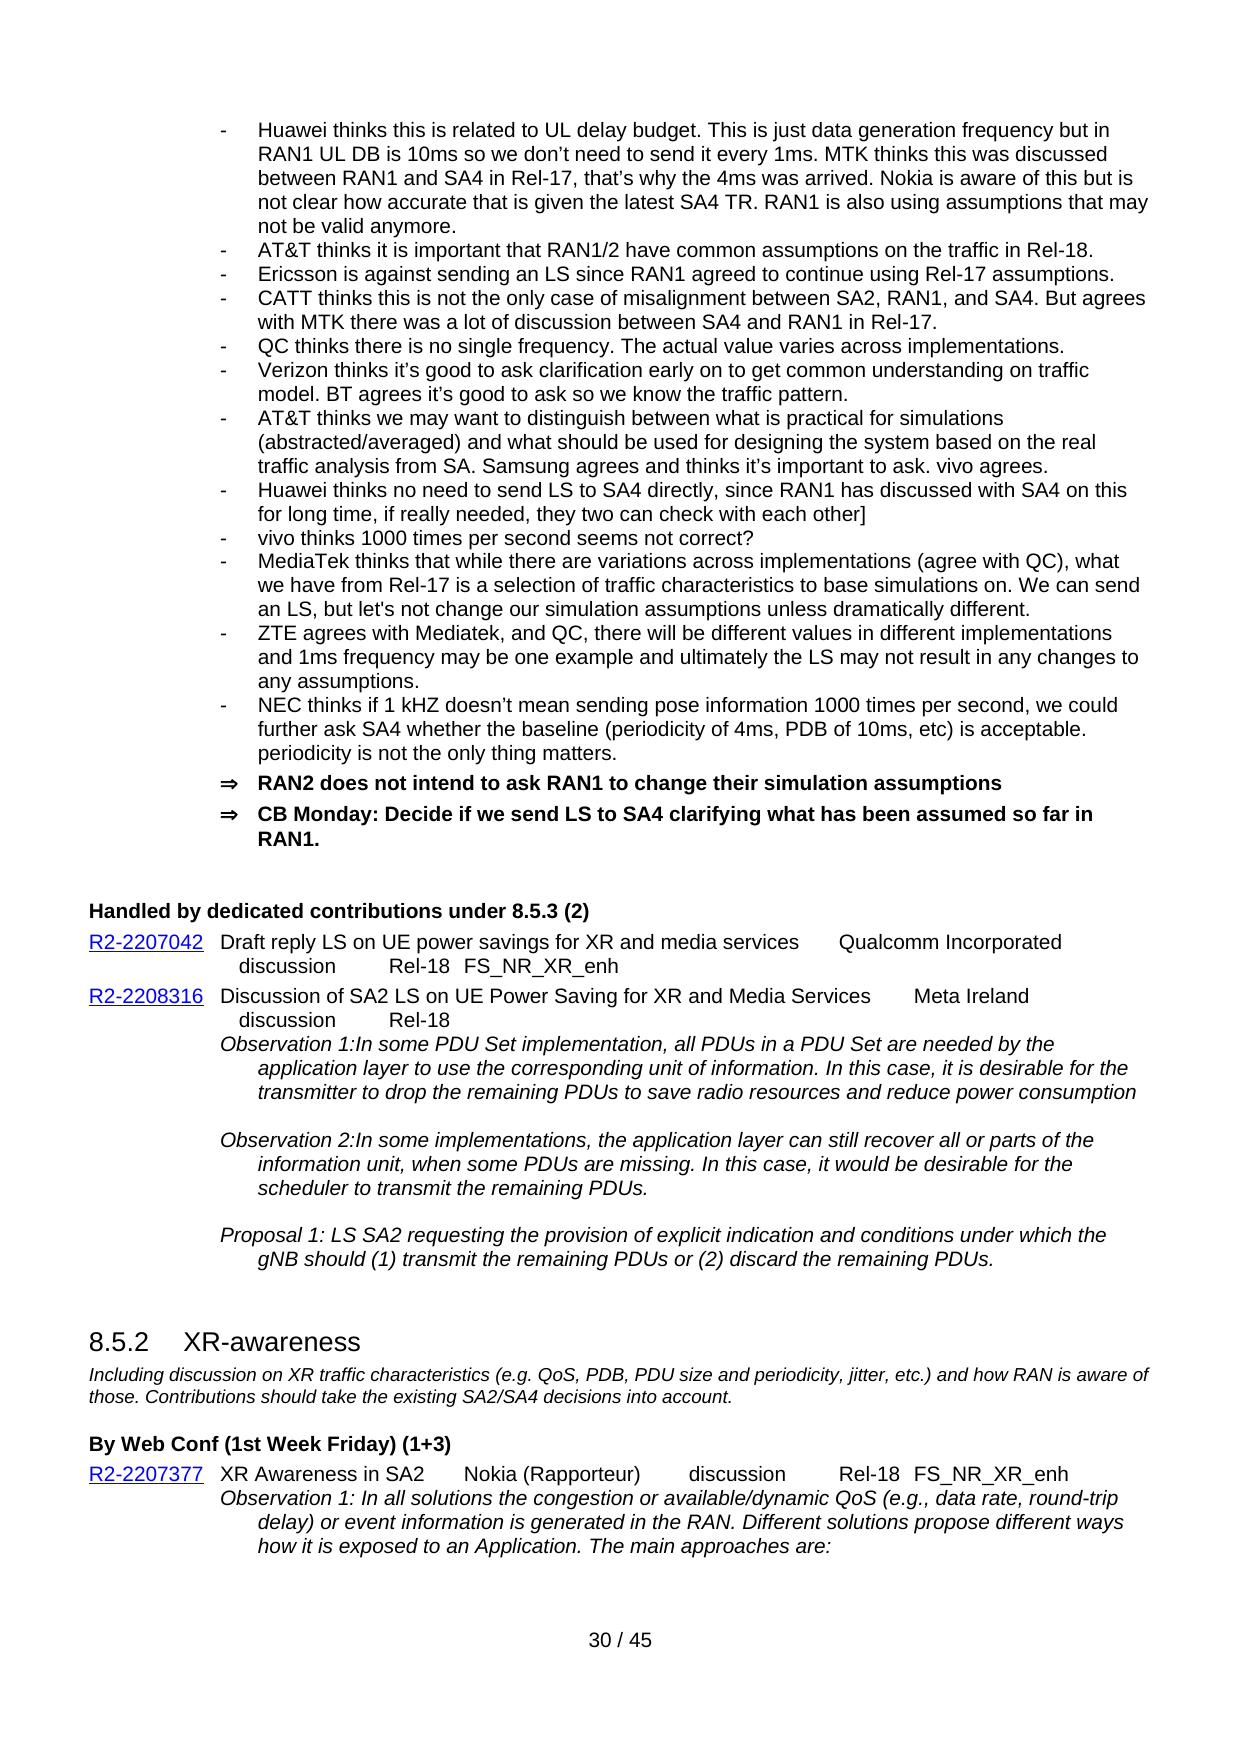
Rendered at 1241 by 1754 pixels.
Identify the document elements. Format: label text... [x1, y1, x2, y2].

text Handled by dedicated contributions under 8.5.3 (2) [89, 899, 1152, 923]
text - vivo thinks 1000 times per second seems not correct? [220, 525, 1152, 549]
text - MediaTek thinks that while there are variations across implementations (agree with QC), what we have from Rel-17 is a selection of traffic characteristics to base simulations on. We can send an LS, but let's not change our simulation assumptions unless dramatically different. [220, 549, 1152, 621]
text - AT&T thinks it is important that RAN1/2 have common assumptions on the traffic in Rel-18. [220, 238, 1152, 262]
text - Huawei thinks this is related to UL delay budget. This is just data generation frequency but in RAN1 UL DB is 10ms so we don’t need to send it every 1ms. MTK thinks this was discussed between RAN1 and SA4 in Rel-17, that’s why the 4ms was arrived. Nokia is aware of this but is not clear how accurate that is given the latest SA4 TR. RAN1 is also using assumptions that may not be valid anymore. [220, 118, 1152, 238]
text Observation 1:In some PDU Set implementation, all PDUs in a PDU Set are needed by the application layer to use the corresponding unit of information. In this case, it is desirable for the transmitter to drop the remaining PDUs to save radio resources and reduce power consumption [220, 1032, 1152, 1103]
title R2-2207042 Draft reply LS on UE power savings for XR and media services Qualcomm Incorporated discussion Rel-18 FS_NR_XR_enh [89, 929, 1152, 977]
text Including discussion on XR traffic characteristics (e.g. QoS, PDB, PDU size and periodicity, jitter, etc.) and how RAN is aware of those. Contributions should take the existing SA2/SA4 decisions into account. [89, 1364, 1152, 1407]
text - CATT thinks this is not the only case of misalignment between SA2, RAN1, and SA4. But agrees with MTK there was a lot of discussion between SA4 and RAN1 in Rel-17. [220, 286, 1152, 334]
subtitle 8.5.2 XR-awareness [89, 1326, 1152, 1358]
text CB Monday: Decide if we send LS to SA4 clarifying what has been assumed so far in RAN1. [220, 802, 1152, 850]
text - ZTE agrees with Mediatek, and QC, there will be different values in different implementations and 1ms frequency may be one example and ultimately the LS may not result in any changes to any assumptions. [220, 621, 1152, 693]
text - QC thinks there is no single frequency. The actual value varies across implementations. [220, 334, 1152, 358]
text Observation 1: In all solutions the congestion or available/dynamic QoS (e.g., data rate, round-trip delay) or event information is generated in the RAN. Different solutions propose different ways how it is exposed to an Application. The main approaches are: [220, 1486, 1152, 1558]
text - Verizon thinks it’s good to ask clarification early on to get common understanding on traffic model. BT agrees it’s good to ask so we know the traffic pattern. [220, 358, 1152, 406]
text - NEC thinks if 1 kHZ doesn’t mean sending pose information 1000 times per second, we could further ask SA4 whether the baseline (periodicity of 4ms, PDB of 10ms, etc) is acceptable. periodicity is not the only thing matters. [220, 693, 1152, 765]
title R2-2207377 XR Awareness in SA2 Nokia (Rapporteur) discussion Rel-18 FS_NR_XR_enh [89, 1462, 1152, 1486]
text RAN2 does not intend to ask RAN1 to change their simulation assumptions [220, 771, 1152, 796]
text - AT&T thinks we may want to distinguish between what is practical for simulations (abstracted/averaged) and what should be used for designing the system based on the real traffic analysis from SA. Samsung agrees and thinks it’s important to ask. vivo agrees. [220, 406, 1152, 477]
title R2-2208316 Discussion of SA2 LS on UE Power Saving for XR and Media Services Meta Ireland discussion Rel-18 [89, 984, 1152, 1032]
text By Web Conf (1st Week Friday) (1+3) [89, 1432, 1152, 1456]
text - Ericsson is against sending an LS since RAN1 agreed to continue using Rel-17 assumptions. [220, 262, 1152, 286]
text Observation 2:In some implementations, the application layer can still recover all or parts of the information unit, when some PDUs are missing. In this case, it would be desirable for the scheduler to transmit the remaining PDUs. [220, 1127, 1152, 1199]
text - Huawei thinks no need to send LS to SA4 directly, since RAN1 has discussed with SA4 on this for long time, if really needed, they two can check with each other] [220, 477, 1152, 525]
text Proposal 1: LS SA2 requesting the provision of explicit indication and conditions under which the gNB should (1) transmit the remaining PDUs or (2) discard the remaining PDUs. [220, 1223, 1152, 1271]
